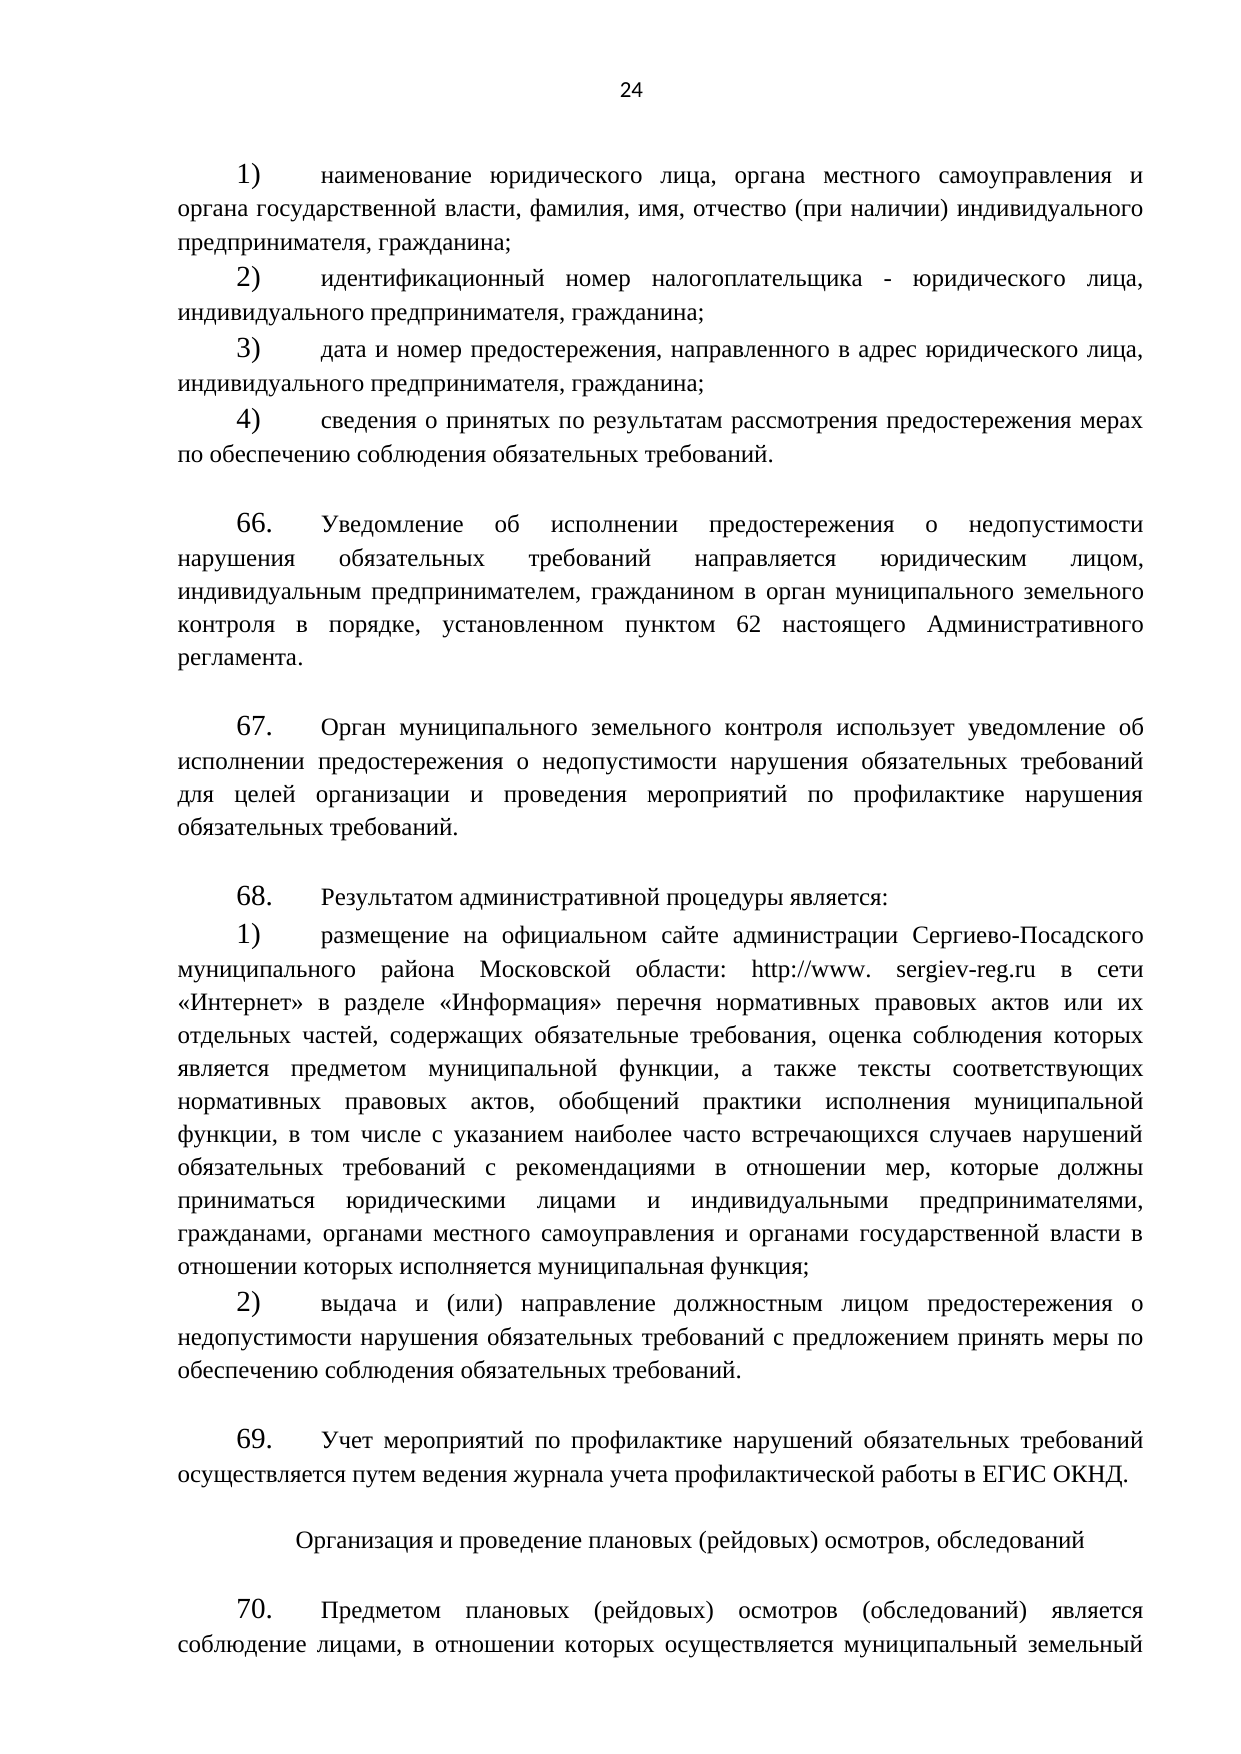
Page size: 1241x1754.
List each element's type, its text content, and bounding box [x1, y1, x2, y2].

text Организация и проведение плановых (рейдовых) осмотров, обследований [177, 1525, 1144, 1554]
list Уведомление об исполнении предостережения о недопустимости нарушения обязательных требований направляется юридическим лицом, индивидуальным предпринимателем, гражданином в орган муниципального земельного контроля в порядке, установленном пунктом 62 настоящего Административного регламента. [177, 505, 1144, 671]
list сведения о принятых по результатам рассмотрения предостережения мерах по обеспечению соблюдения обязательных требований. [177, 401, 1144, 468]
list дата и номер предостережения, направленного в адрес юридического лица, индивидуального предпринимателя, гражданина; [177, 330, 1144, 397]
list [177, 1591, 1144, 1658]
list Учет мероприятий по профилактике нарушений обязательных требований осуществляется путем ведения журнала учета профилактической работы в ЕГИС ОКНД. [177, 1421, 1144, 1488]
list Результатом административной процедуры является: [177, 878, 1144, 911]
list выдача и (или) направление должностным лицом предостережения о недопустимости нарушения обязательных требований с предложением принять меры по обеспечению соблюдения обязательных требований. [177, 1284, 1144, 1384]
list Орган муниципального земельного контроля использует уведомление об исполнении предостережения о недопустимости нарушения обязательных требований для целей организации и проведения мероприятий по профилактике нарушения обязательных требований. [177, 708, 1144, 841]
list наименование юридического лица, органа местного самоуправления и органа государственной власти, фамилия, имя, отчество (при наличии) индивидуального предпринимателя, гражданина; [177, 156, 1144, 255]
list идентификационный номер налогоплательщика - юридического лица, индивидуального предпринимателя, гражданина; [177, 259, 1144, 326]
list размещение на официальном сайте администрации Сергиево-Посадского муниципального района Московской области: http://www. sergiev-reg.ru в сети «Интернет» в разделе «Информация» перечня нормативных правовых актов или их отдельных частей, содержащих обязательные требования, оценка соблюдения которых является предметом муниципальной функции, а также тексты соответствующих нормативных правовых актов, обобщений практики исполнения муниципальной функции, в том числе с указанием наиболее часто встречающихся случаев нарушений обязательных требований с рекомендациями в отношении мер, которые должны приниматься юридическими лицами и индивидуальными предпринимателями, гражданами, органами местного самоуправления и органами государственной власти в отношении которых исполняется муниципальная функция; [177, 916, 1144, 1280]
